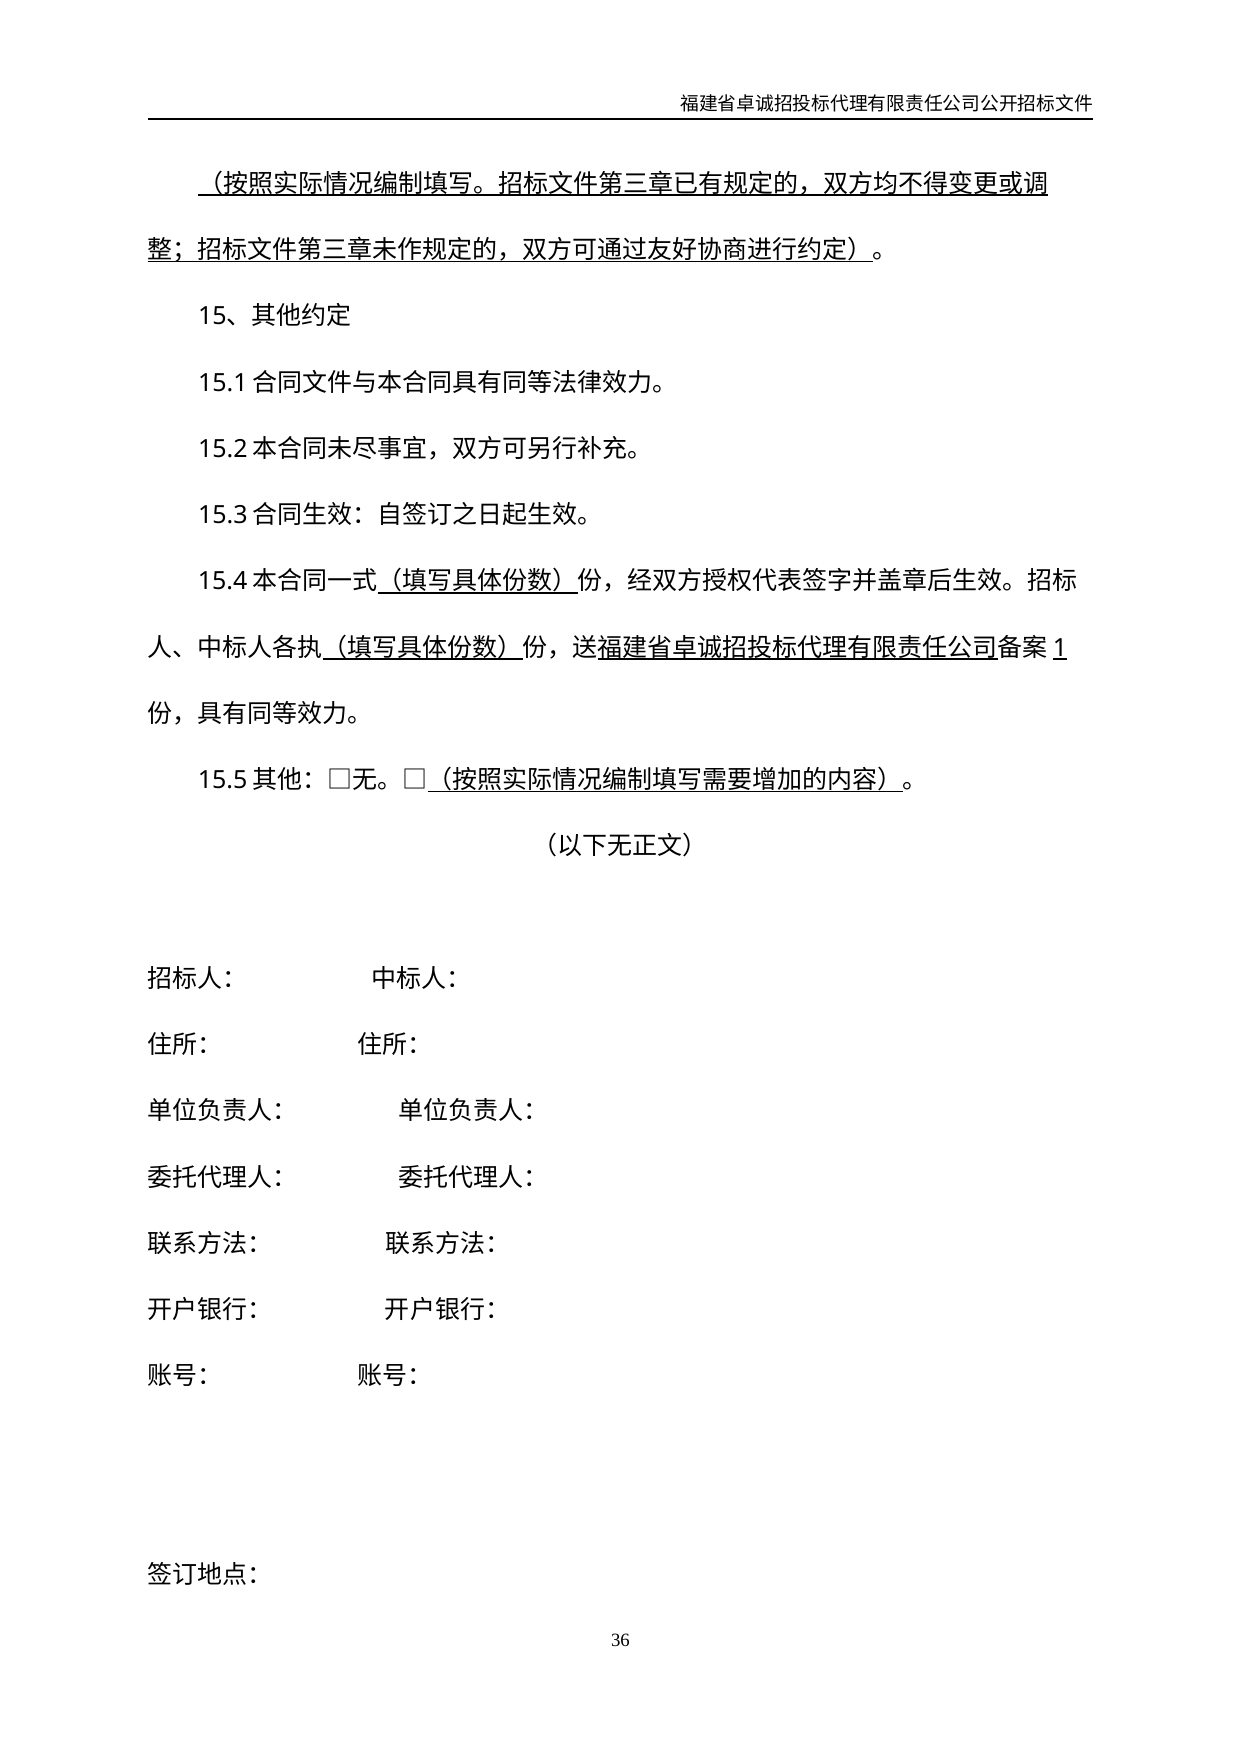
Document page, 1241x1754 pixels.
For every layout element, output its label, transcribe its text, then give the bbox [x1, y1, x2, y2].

text 15.4本合同一式（填写具体份数）份，经双方授权代表签字并盖章后生效。招标人、中标人各执（填写具体份数）份，送福建省卓诚招投标代理有限责任公司备案1份，具有同等效力。 [148, 546, 1093, 744]
text 住所： 住所： [148, 1009, 1093, 1076]
text 开户银行： 开户银行： [148, 1274, 1093, 1341]
text 账号： 账号： [148, 1341, 1093, 1407]
text 15.5其他：□无。□（按照实际情况编制填写需要增加的内容）。 [148, 744, 1093, 811]
text 15.1合同文件与本合同具有同等法律效力。 [148, 347, 1093, 413]
text 15.3合同生效：自签订之日起生效。 [148, 479, 1093, 546]
text 联系方法： 联系方法： [148, 1208, 1093, 1274]
text （按照实际情况编制填写。招标文件第三章已有规定的，双方均不得变更或调整；招标文件第三章未作规定的，双方可通过友好协商进行约定）。 [148, 148, 1093, 281]
text 单位负责人： 单位负责人： [148, 1076, 1093, 1142]
text 签订地点： [148, 1539, 1093, 1606]
text （以下无正文） [148, 811, 1093, 877]
text 招标人： 中标人： [148, 943, 1093, 1009]
text 委托代理人： 委托代理人： [148, 1142, 1093, 1208]
text 15.2本合同未尽事宜，双方可另行补充。 [148, 413, 1093, 479]
text 15、其他约定 [148, 281, 1093, 347]
